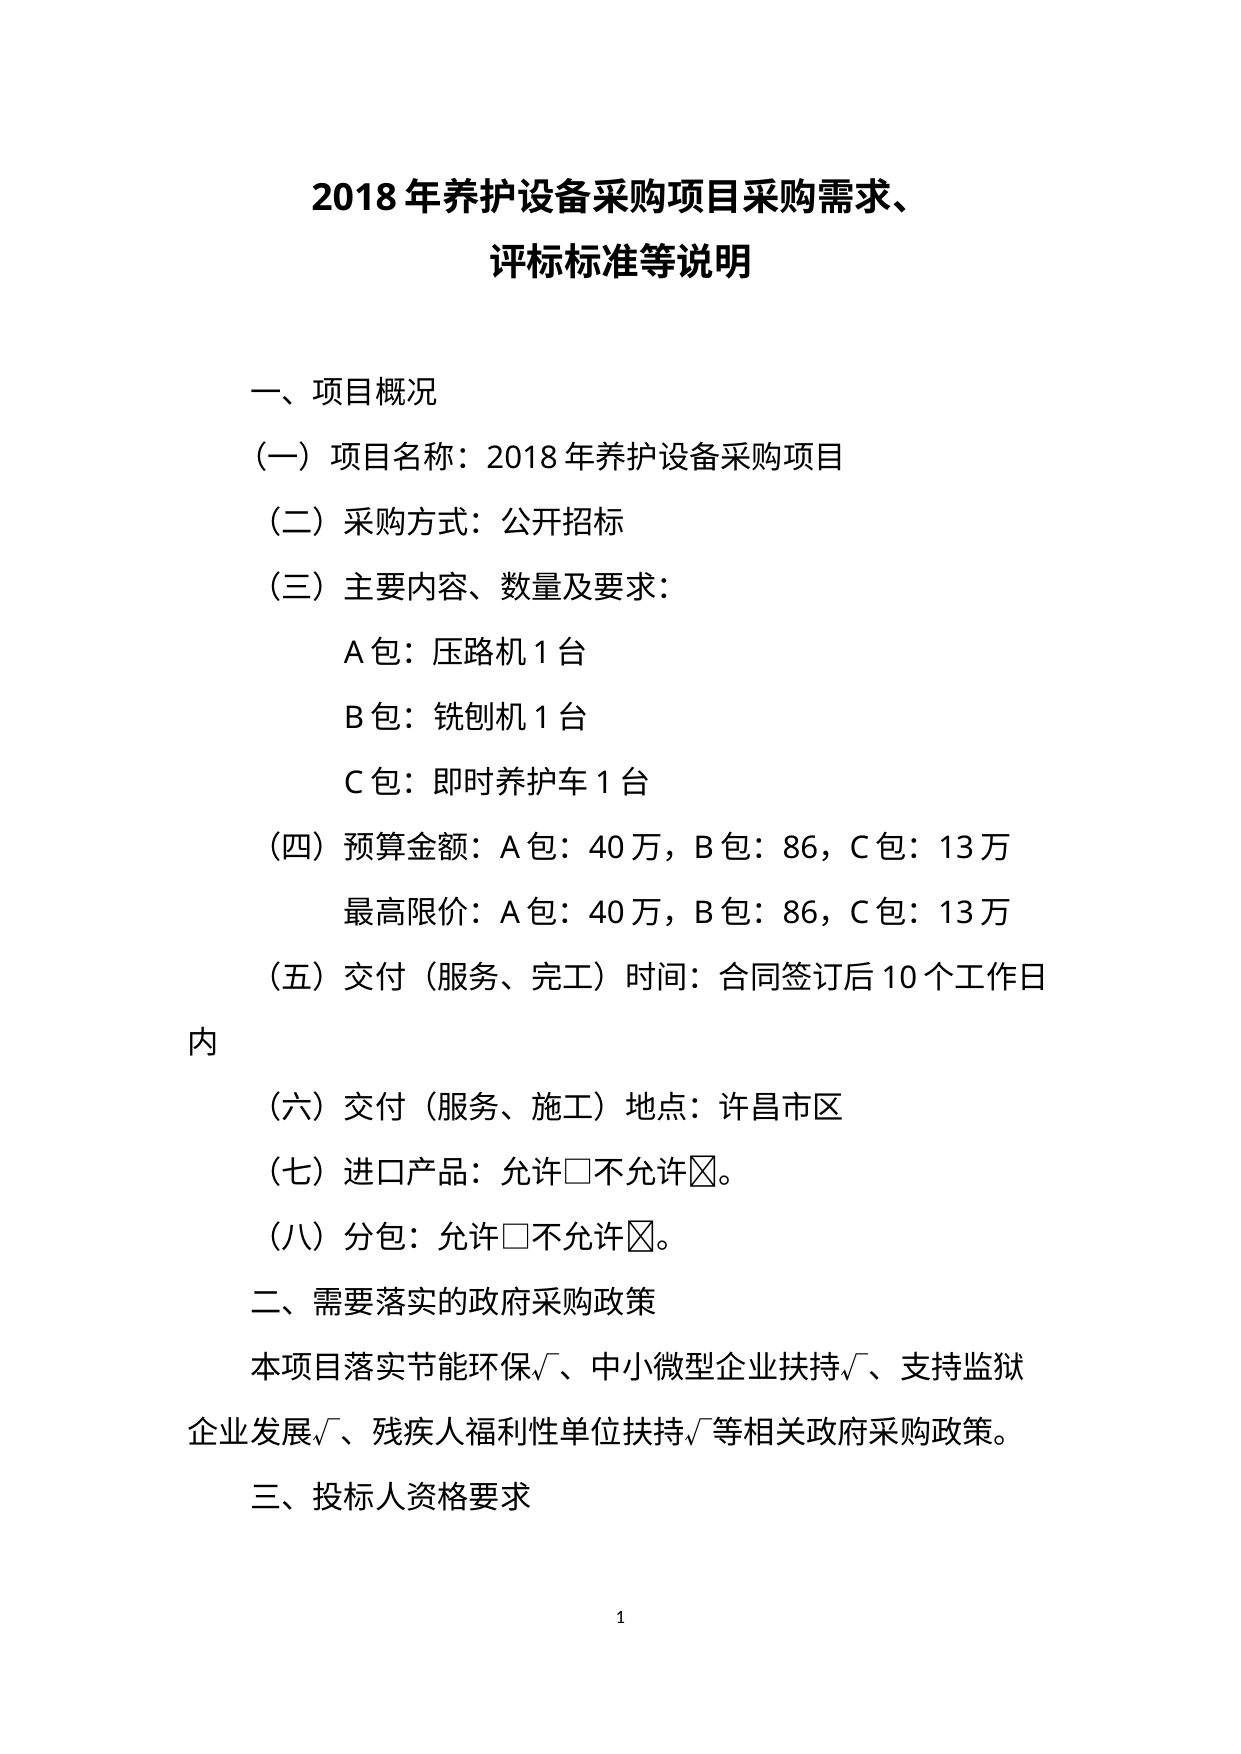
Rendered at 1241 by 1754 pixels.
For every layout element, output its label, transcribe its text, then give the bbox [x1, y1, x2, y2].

text （二）采购方式：公开招标 [187, 487, 1053, 552]
text 三、投标人资格要求 [187, 1462, 1053, 1527]
text （四）预算金额：A包：40万，B包：86，C包：13万 [187, 812, 1053, 877]
text 评标标准等说明 [187, 227, 1053, 292]
text （五）交付（服务、完工）时间：合同签订后10个工作日内 [187, 942, 1053, 1072]
text （七）进口产品：允许□不允许。 [187, 1137, 1053, 1202]
text （六）交付（服务、施工）地点：许昌市区 [187, 1072, 1053, 1137]
text （一）项目名称：2018年养护设备采购项目 [187, 422, 1053, 487]
text 最高限价：A包：40万，B包：86，C包：13万 [187, 877, 1053, 942]
text B包：铣刨机1台 [187, 682, 1053, 747]
text （三）主要内容、数量及要求： [187, 552, 1053, 617]
text （八）分包：允许□不允许。 [187, 1202, 1053, 1267]
text C包：即时养护车1台 [187, 747, 1053, 812]
text A包：压路机1台 [187, 617, 1053, 682]
text 一、项目概况 [187, 357, 1053, 422]
text 本项目落实节能环保√、中小微型企业扶持√、支持监狱企业发展√、残疾人福利性单位扶持√等相关政府采购政策。 [187, 1332, 1053, 1462]
text 二、需要落实的政府采购政策 [187, 1267, 1053, 1332]
text 2018年养护设备采购项目采购需求、 [187, 162, 1053, 227]
